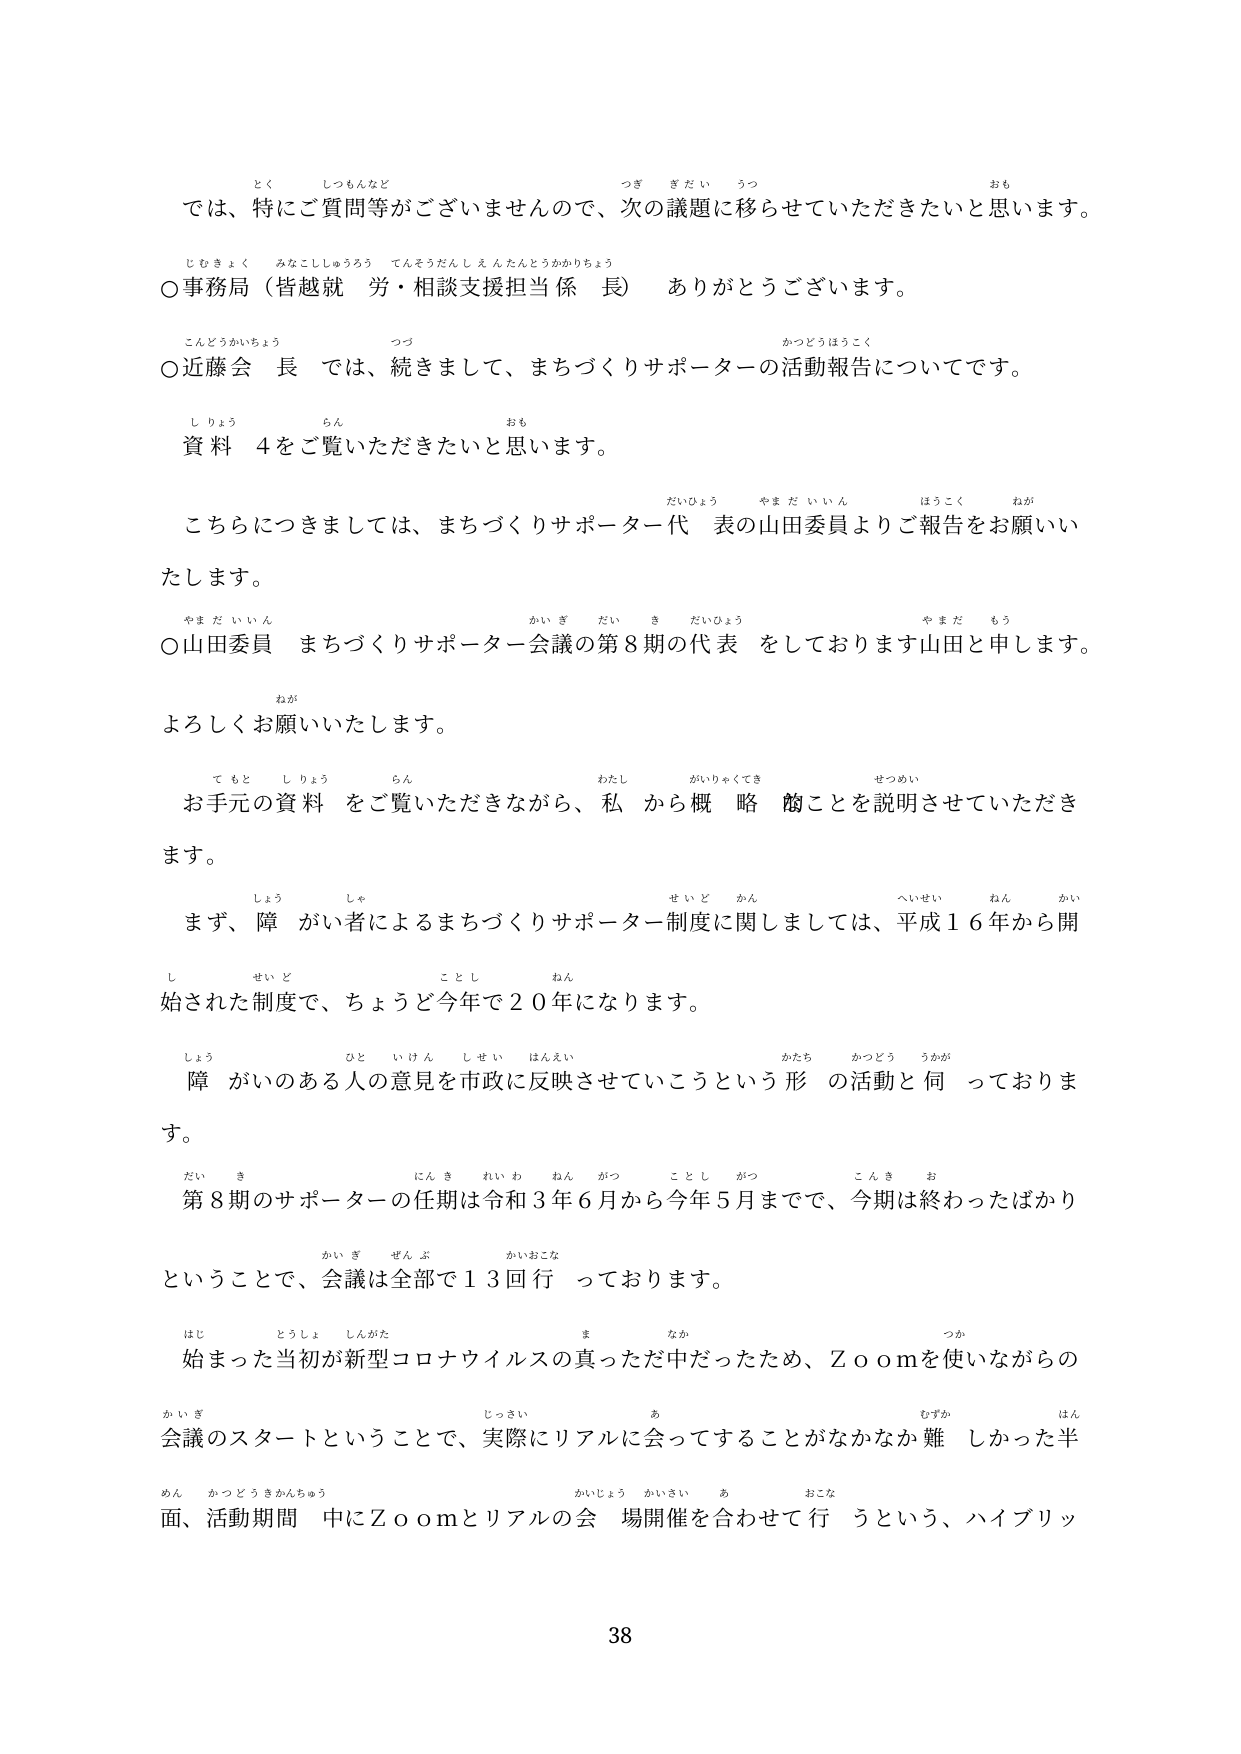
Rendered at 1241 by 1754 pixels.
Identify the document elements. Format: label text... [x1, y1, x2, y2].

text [160, 1311, 1081, 1549]
text ○ まちづくりサポーターの８のをしておりますとします。よろしくおいいたします。 [160, 596, 1081, 755]
text ８のサポーターのは３６から５までで、はわったばかりということで、はで１３っております。 [160, 1152, 1081, 1311]
text おのをごいただきながら、からなことをさせていただきます。 [160, 755, 1081, 874]
text こちらにつきましては、まちづくりサポーターのよりごをおいいたします。 [160, 477, 1081, 596]
text まず、がいによるまちづくりサポーターにしましては、１６からされたで、ちょうどで２０になります。 [160, 874, 1081, 1033]
text ○ では、きまして、まちづくりサポーターのについてです。 [160, 318, 1081, 398]
text がいのあるのをにさせていこうというのとっております。 [160, 1033, 1081, 1152]
text ○（） ありがとうございます。 [160, 239, 1081, 318]
text ４をごいただきたいといます。 [160, 398, 1081, 477]
text では、にごがございませんので、のにらせていただきたいといます。 [160, 159, 1081, 239]
